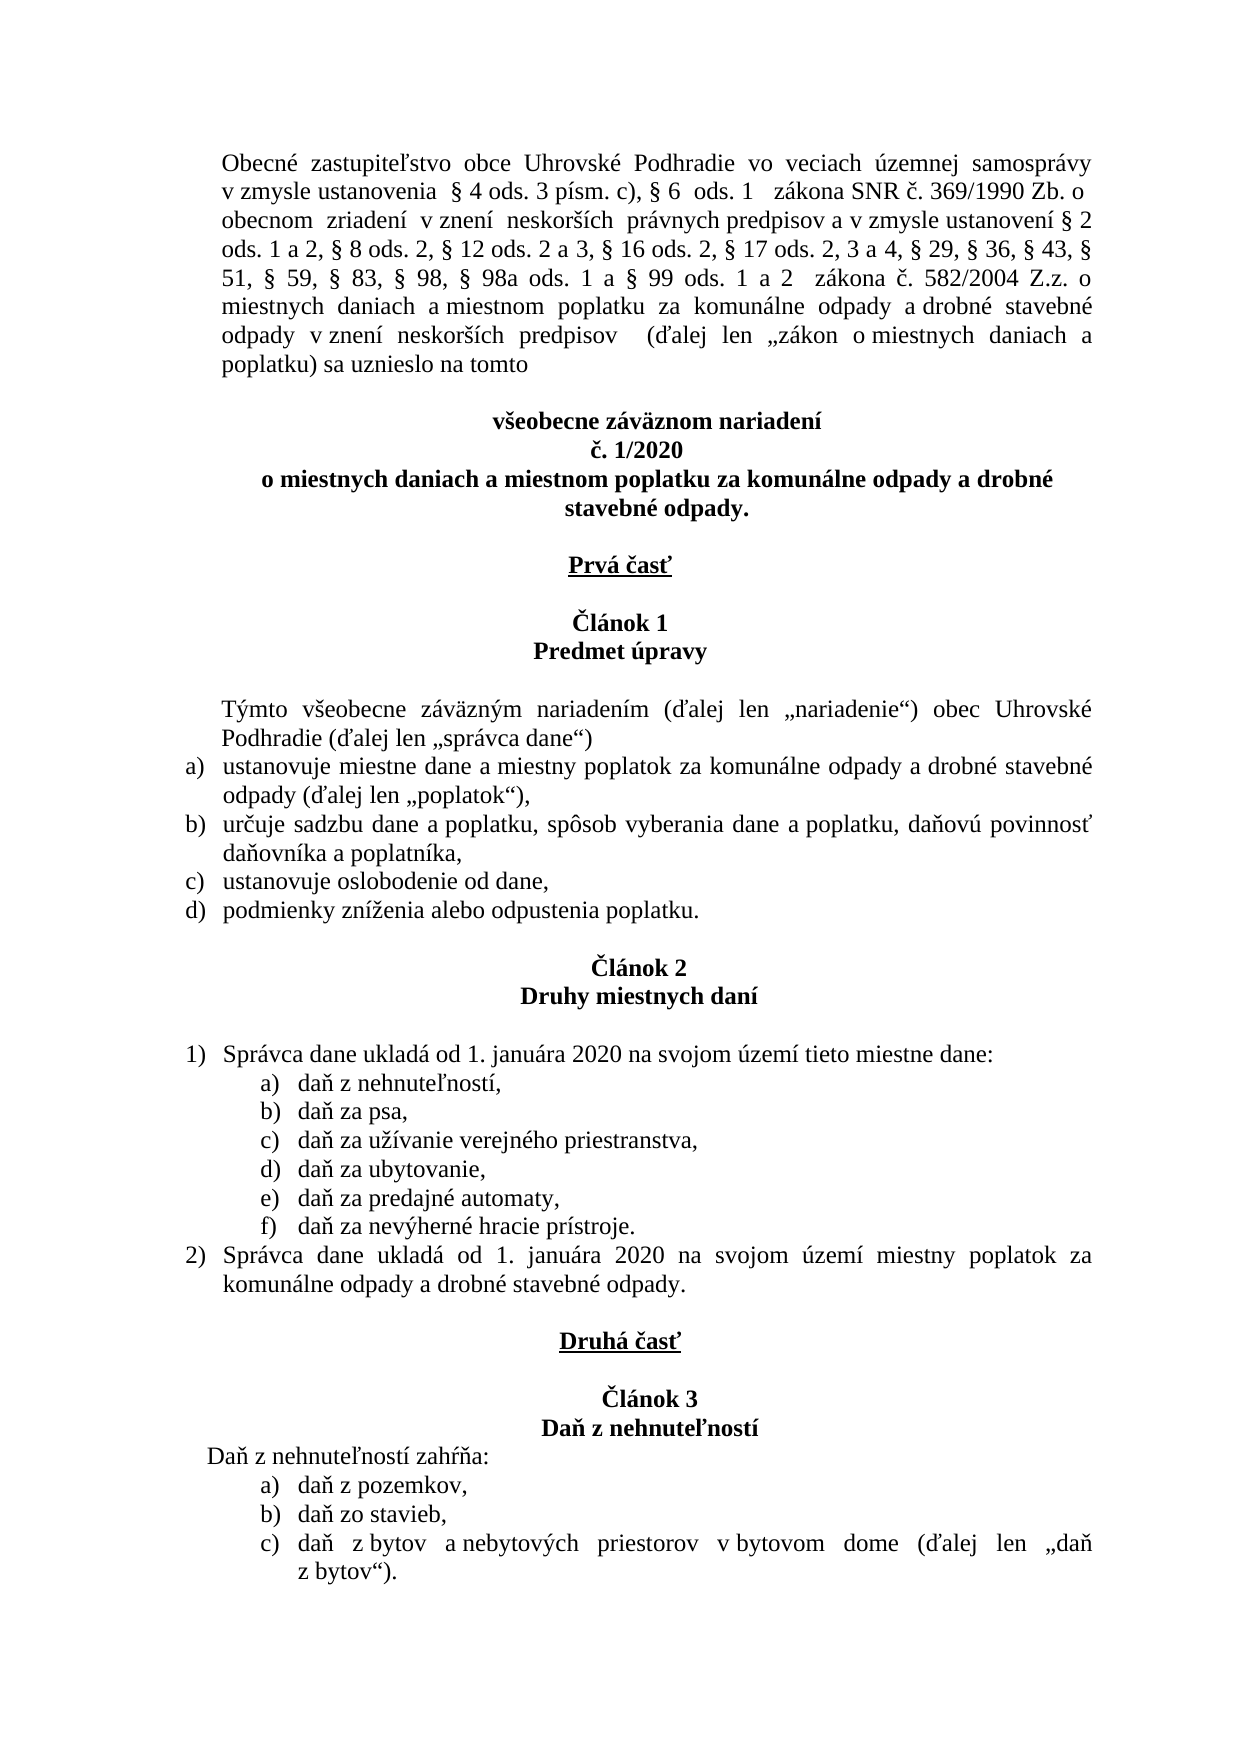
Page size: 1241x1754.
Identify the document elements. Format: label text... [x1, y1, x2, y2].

text Článok 3 [207, 1384, 1093, 1413]
subtitle Druhá časť [148, 1326, 1093, 1355]
list daň za užívanie verejného priestranstva, [260, 1125, 1093, 1154]
list daň zo stavieb, [260, 1499, 1093, 1528]
text Daň z nehnuteľností zahŕňa: [207, 1441, 1093, 1470]
list daň za predajné automaty, [260, 1183, 1093, 1211]
list podmienky zníženia alebo odpustenia poplatku. [185, 895, 1093, 924]
list daň z bytov a nebytových priestorov v bytovom dome (ďalej len „daň z bytov“). [260, 1528, 1093, 1585]
text Druhy miestnych daní [185, 981, 1093, 1010]
list Správca dane ukladá od 1. januára 2020 na svojom území tieto miestne dane: [185, 1039, 1093, 1068]
list daň za nevýherné hracie prístroje. [260, 1211, 1093, 1240]
list daň za psa, [260, 1096, 1093, 1125]
text Daň z nehnuteľností [207, 1413, 1093, 1441]
text Článok 1 [148, 608, 1093, 636]
list Správca dane ukladá od 1. januára 2020 na svojom území miestny poplatok za komunálne odpady a drobné stavebné odpady. [185, 1240, 1093, 1298]
text Predmet úpravy [148, 636, 1093, 665]
list daň za ubytovanie, [260, 1154, 1093, 1183]
text všeobecne záväznom nariadení [221, 406, 1093, 435]
list ustanovuje oslobodenie od dane, [185, 866, 1093, 895]
list daň z nehnuteľností, [260, 1068, 1093, 1096]
list daň z pozemkov, [260, 1470, 1093, 1499]
list určuje sadzbu dane a poplatku, spôsob vyberania dane a poplatku, daňovú povinnosť daňovníka a poplatníka, [185, 809, 1093, 866]
text Obecné zastupiteľstvo obce Uhrovské Podhradie vo veciach územnej samosprávy v zmysle ustanovenia § 4 ods. 3 písm. c), § 6 ods. 1 zákona SNR č. 369/1990 Zb. o obecnom zriadení v znení neskorších právnych predpisov a v zmysle ustanovení § 2 ods. 1 a 2, § 8 ods. 2, § 12 ods. 2 a 3, § 16 ods. 2, § 17 ods. 2, 3 a 4, § 29, § 36, § 43, § 51, § 59, § 83, § 98, § 98a ods. § 99 ods. 2 zákona č. 582/2004 Z.z. o miestnych daniach a miestnom poplatku za komunálne odpady a drobné stavebné odpady v znení neskorších predpisov (ďalej len „zákon o miestnych daniach a poplatku) sa uznieslo na tomto [221, 148, 1093, 378]
text Prvá časť [148, 550, 1093, 579]
text Článok 2 [185, 953, 1093, 981]
text Týmto všeobecne záväzným nariadením (ďalej len „nariadenie“) obec Uhrovské Podhradie (ďalej len „správca dane“) [221, 694, 1093, 751]
list ustanovuje miestne dane a miestny poplatok za komunálne odpady a drobné stavebné odpady (ďalej len „poplatok“), [185, 751, 1093, 809]
text o miestnych daniach a miestnom poplatku za komunálne odpady a drobné stavebné odpady. [221, 464, 1093, 521]
text č. 1/2020 [516, 435, 1093, 464]
